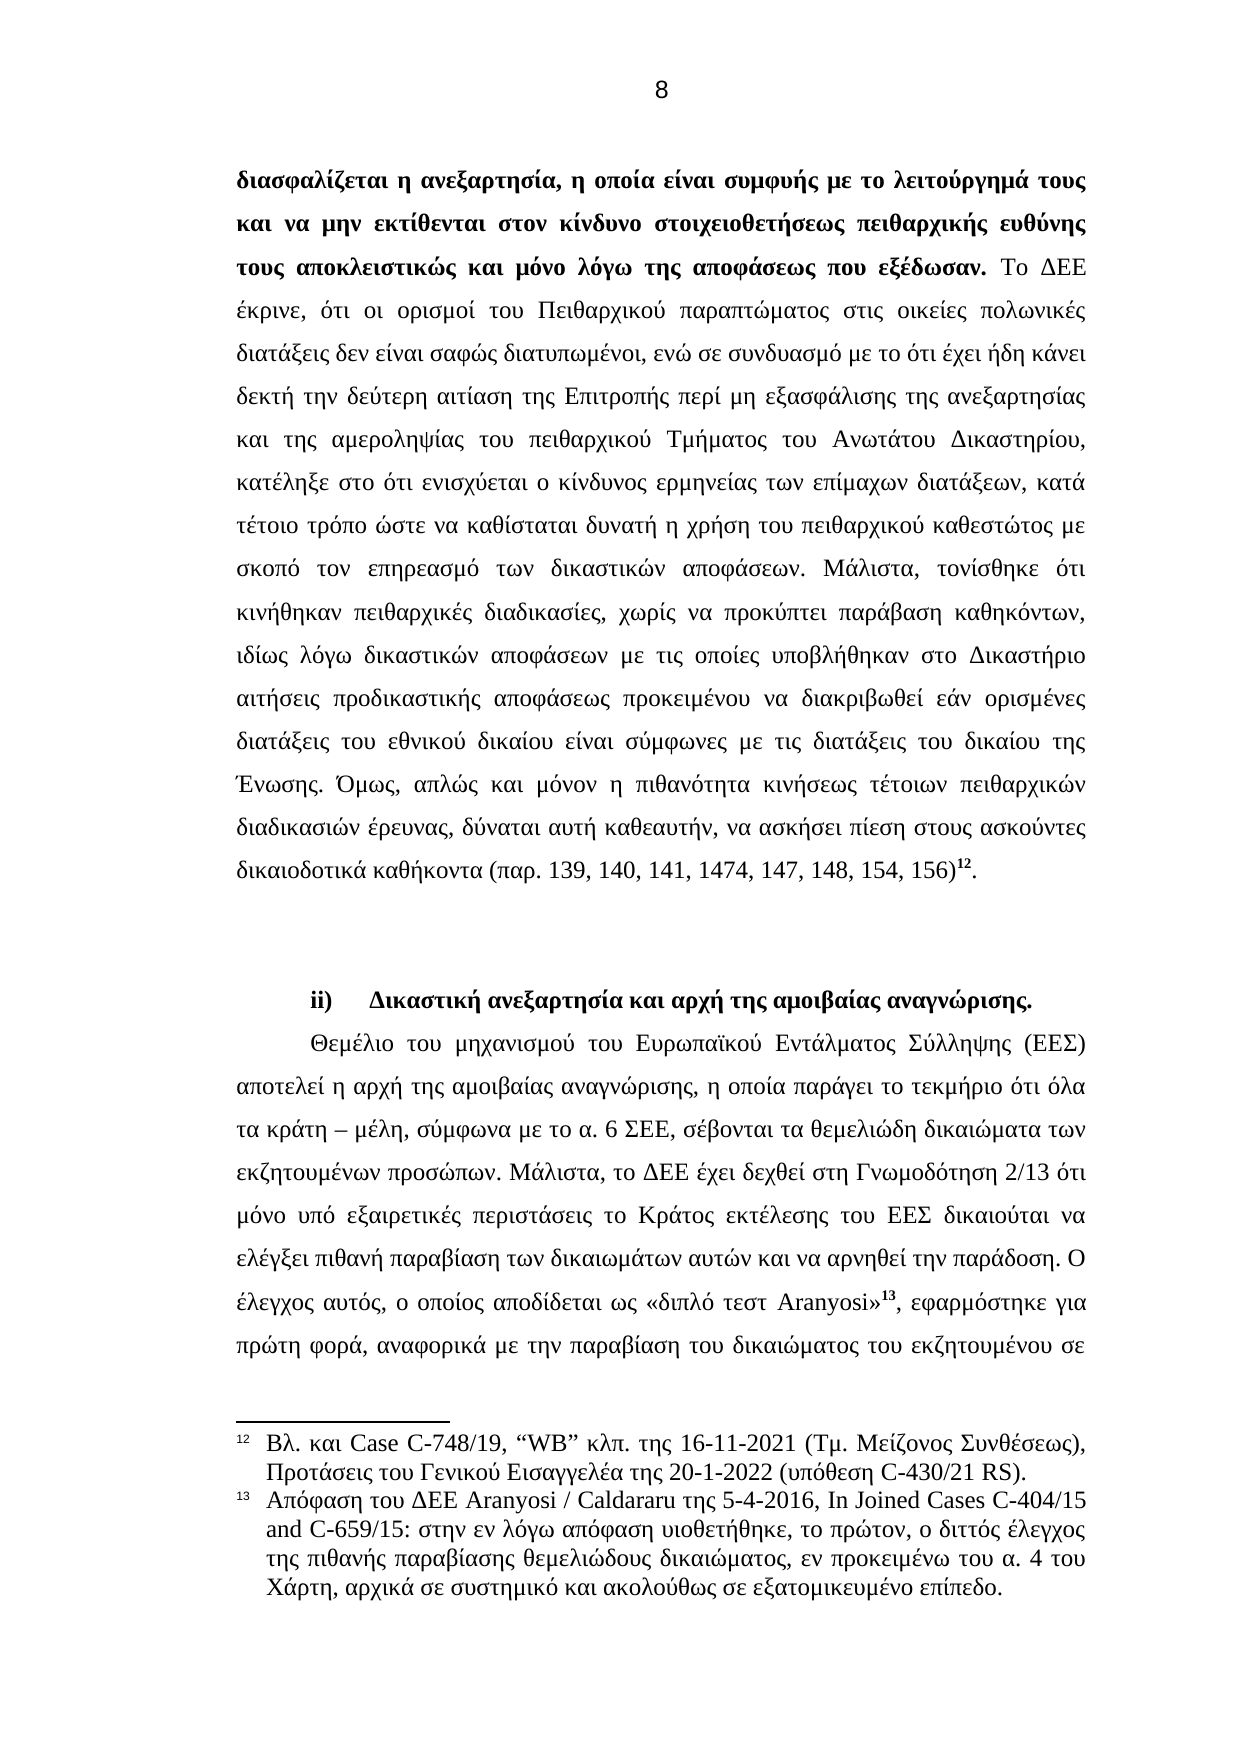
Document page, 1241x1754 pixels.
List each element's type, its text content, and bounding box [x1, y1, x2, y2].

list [236, 1028, 1087, 1358]
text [236, 165, 1087, 884]
list Δικαστική ανεξαρτησία και αρχή της αμοιβαίας αναγνώρισης. [236, 985, 1087, 1013]
